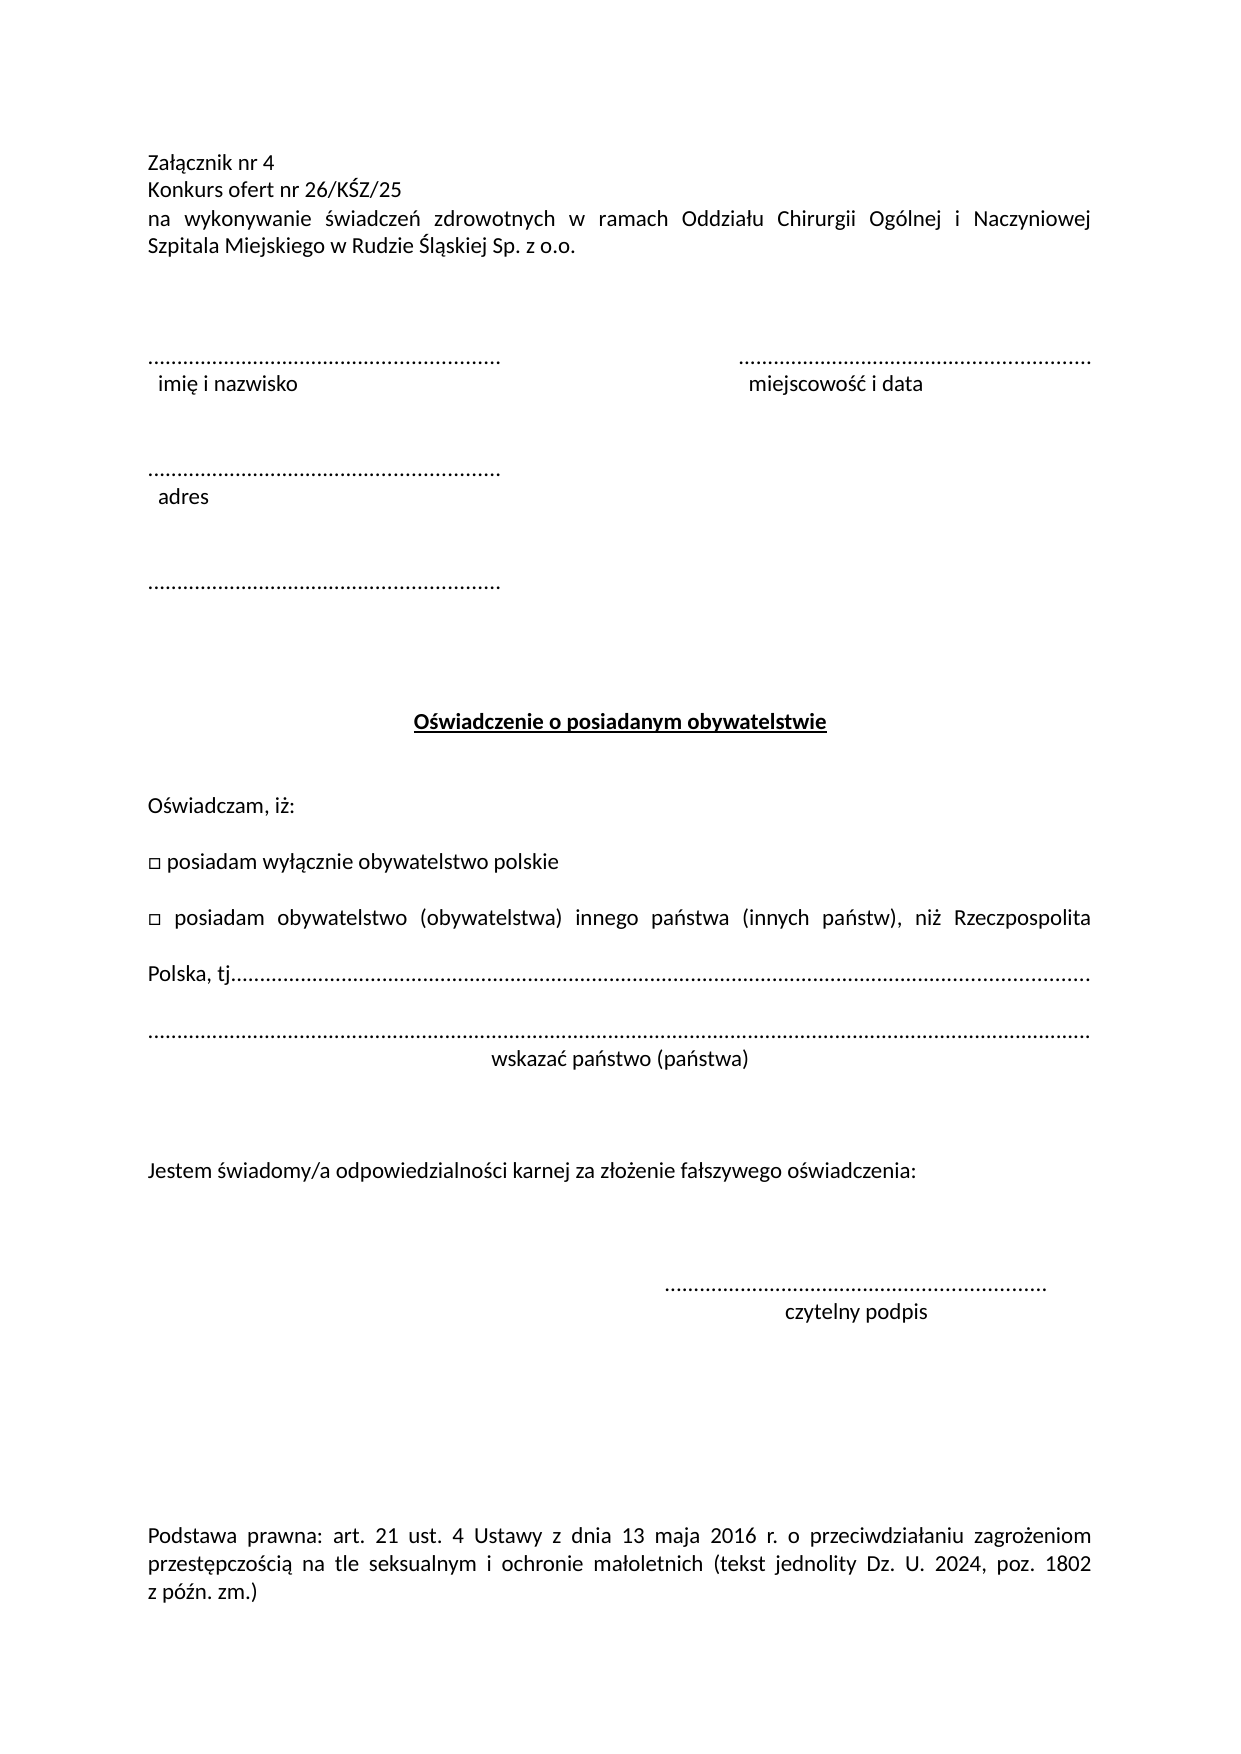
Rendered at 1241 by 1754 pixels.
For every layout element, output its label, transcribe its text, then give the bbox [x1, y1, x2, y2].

text wskazać państwo (państwa) [148, 1044, 1093, 1072]
text □ posiadam obywatelstwo (obywatelstwa) innego państwa (innych państw), niż Rzeczpospolita Polska, tj. [148, 903, 1093, 987]
text adres [148, 482, 1093, 510]
text Konkurs ofert nr 26/KŚZ/25 [148, 176, 1093, 204]
text na wykonywanie świadczeń zdrowotnych w ramach Oddziału Chirurgii Ogólnej i Naczyniowej Szpitala Miejskiego w Rudzie Śląskiej Sp. z o.o. [148, 204, 1093, 260]
text Załącznik nr 4 [148, 148, 1093, 176]
text Oświadczam, iż: [148, 791, 1093, 819]
text □ posiadam wyłącznie obywatelstwo polskie [148, 847, 1093, 875]
text imię i nazwisko miejscowość i data [148, 369, 1093, 397]
text czytelny podpis [148, 1297, 1093, 1325]
text Jestem świadomy/a odpowiedzialności karnej za złożenie fałszywego oświadczenia: [148, 1156, 1093, 1184]
text Podstawa prawna: art. 21 ust. 4 Ustawy z dnia 13 maja 2016 r. o przeciwdziałaniu zagrożeniom przestępczością na tle seksualnym i ochronie małoletnich (tekst jednolity Dz. U. 2024, poz. 1802 z późn. zm.) [148, 1521, 1093, 1605]
text Oświadczenie o posiadanym obywatelstwie [148, 707, 1093, 735]
